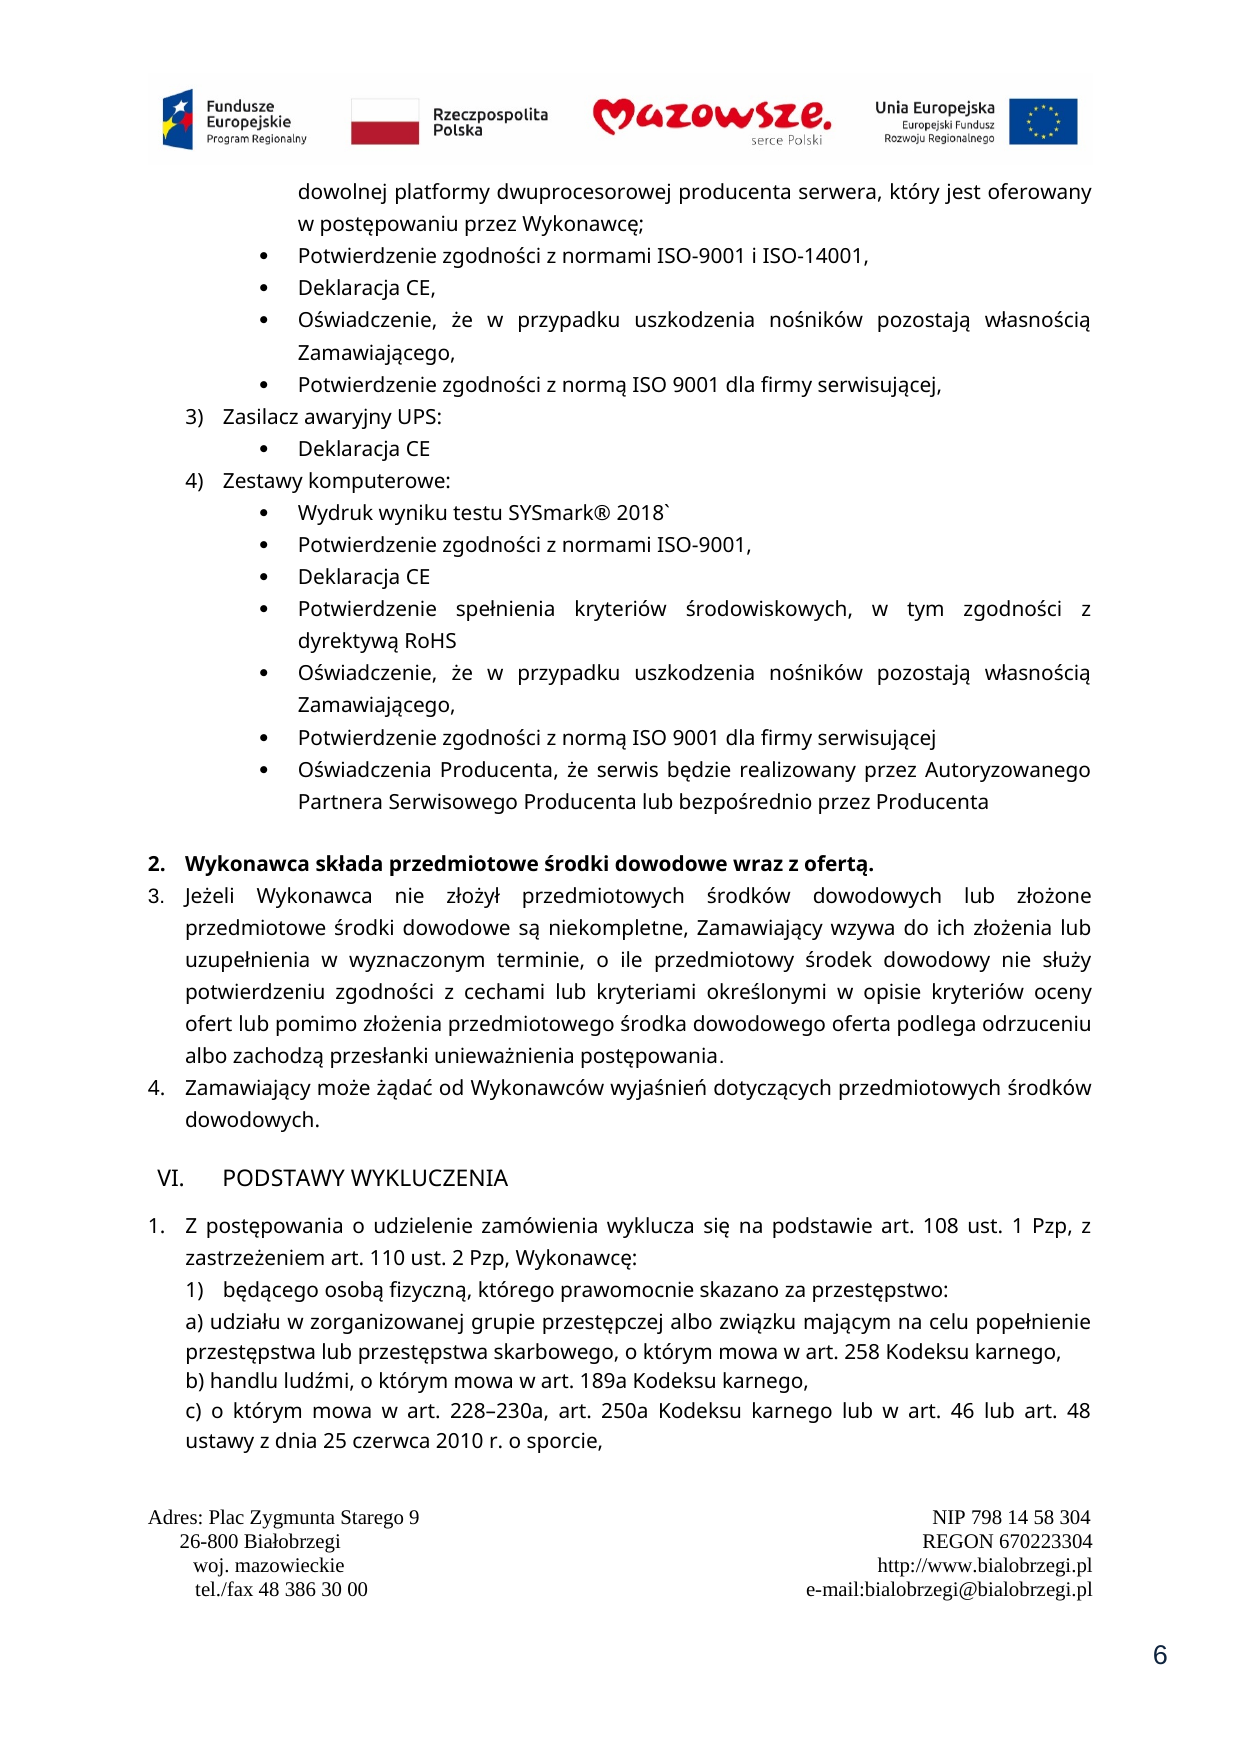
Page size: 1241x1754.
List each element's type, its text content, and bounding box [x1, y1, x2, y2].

list Potwierdzenie zgodności z normą ISO 9001 dla firmy serwisującej [260, 723, 1092, 751]
list Oświadczenia Producenta, że serwis będzie realizowany przez Autoryzowanego Partnera Serwisowego Producenta lub bezpośrednio przez Producenta [260, 755, 1092, 815]
list b) handlu ludźmi, o którym mowa w art. 189a Kodeksu karnego, [185, 1367, 1093, 1395]
list Potwierdzenie zgodności z normą ISO 9001 dla firmy serwisującej, [260, 370, 1092, 398]
list a) udziału w zorganizowanej grupie przestępczej albo związku mającym na celu popełnienie przestępstwa lub przestępstwa skarbowego, o którym mowa w art. 258 Kodeksu karnego, [185, 1307, 1093, 1365]
picture [147, 73, 1093, 165]
list Potwierdzenie zgodności z normami ISO-9001 i ISO-14001, [260, 241, 1092, 270]
list Z postępowania o udzielenie zamówienia wyklucza się na podstawie art. 108 ust. 1 Pzp, z zastrzeżeniem art. 110 ust. 2 Pzp, Wykonawcę: [148, 1211, 1093, 1271]
list Zamawiający może żądać od Wykonawców wyjaśnień dotyczących przedmiotowych środków dowodowych. [148, 1073, 1093, 1134]
list Wydruk wyniku testu SYSmark® 2018` [260, 498, 1093, 526]
list Deklaracja CE, [260, 273, 1092, 302]
list Deklaracja CE [260, 562, 1092, 591]
list Jeżeli Wykonawca nie złożył przedmiotowych środków dowodowych lub złożone przedmiotowe środki dowodowe są niekompletne, Zamawiający wzywa do ich złożenia lub uzupełnienia w wyznaczonym terminie, o ile przedmiotowy środek dowodowy nie służy potwierdzeniu zgodności z cechami lub kryteriami określonymi w opisie kryteriów oceny ofert lub pomimo złożenia przedmiotowego środka dowodowego oferta podlega odrzuceniu albo zachodzą przesłanki unieważnienia postępowania. [148, 881, 1093, 1069]
list Deklaracja CE [260, 434, 1092, 462]
list Zestawy komputerowe: [185, 466, 1092, 494]
list Zasilacz awaryjny UPS: [185, 402, 1092, 430]
list Oświadczenie, że w przypadku uszkodzenia nośników pozostają własnością Zamawiającego, [260, 658, 1092, 719]
list Potwierdzenie spełnienia kryteriów środowiskowych, w tym zgodności z dyrektywą RoHS [260, 594, 1092, 655]
list Oświadczenie, że w przypadku uszkodzenia nośników pozostają własnością Zamawiającego, [260, 306, 1092, 366]
list będącego osobą fizyczną, którego prawomocnie skazano za przestępstwo: [185, 1275, 1093, 1303]
subtitle PODSTAWY WYKLUCZENIA [185, 1162, 1093, 1194]
list Wykonawca składa przedmiotowe środki dowodowe wraz z ofertą. [148, 849, 1093, 877]
list c) o którym mowa w art. 228–230a, art. 250a Kodeksu karnego lub w art. 46 lub art. 48 ustawy z dnia 25 czerwca 2010 r. o sporcie, [185, 1396, 1093, 1455]
list Potwierdzenie zgodności z normami ISO-9001, [260, 530, 1092, 558]
